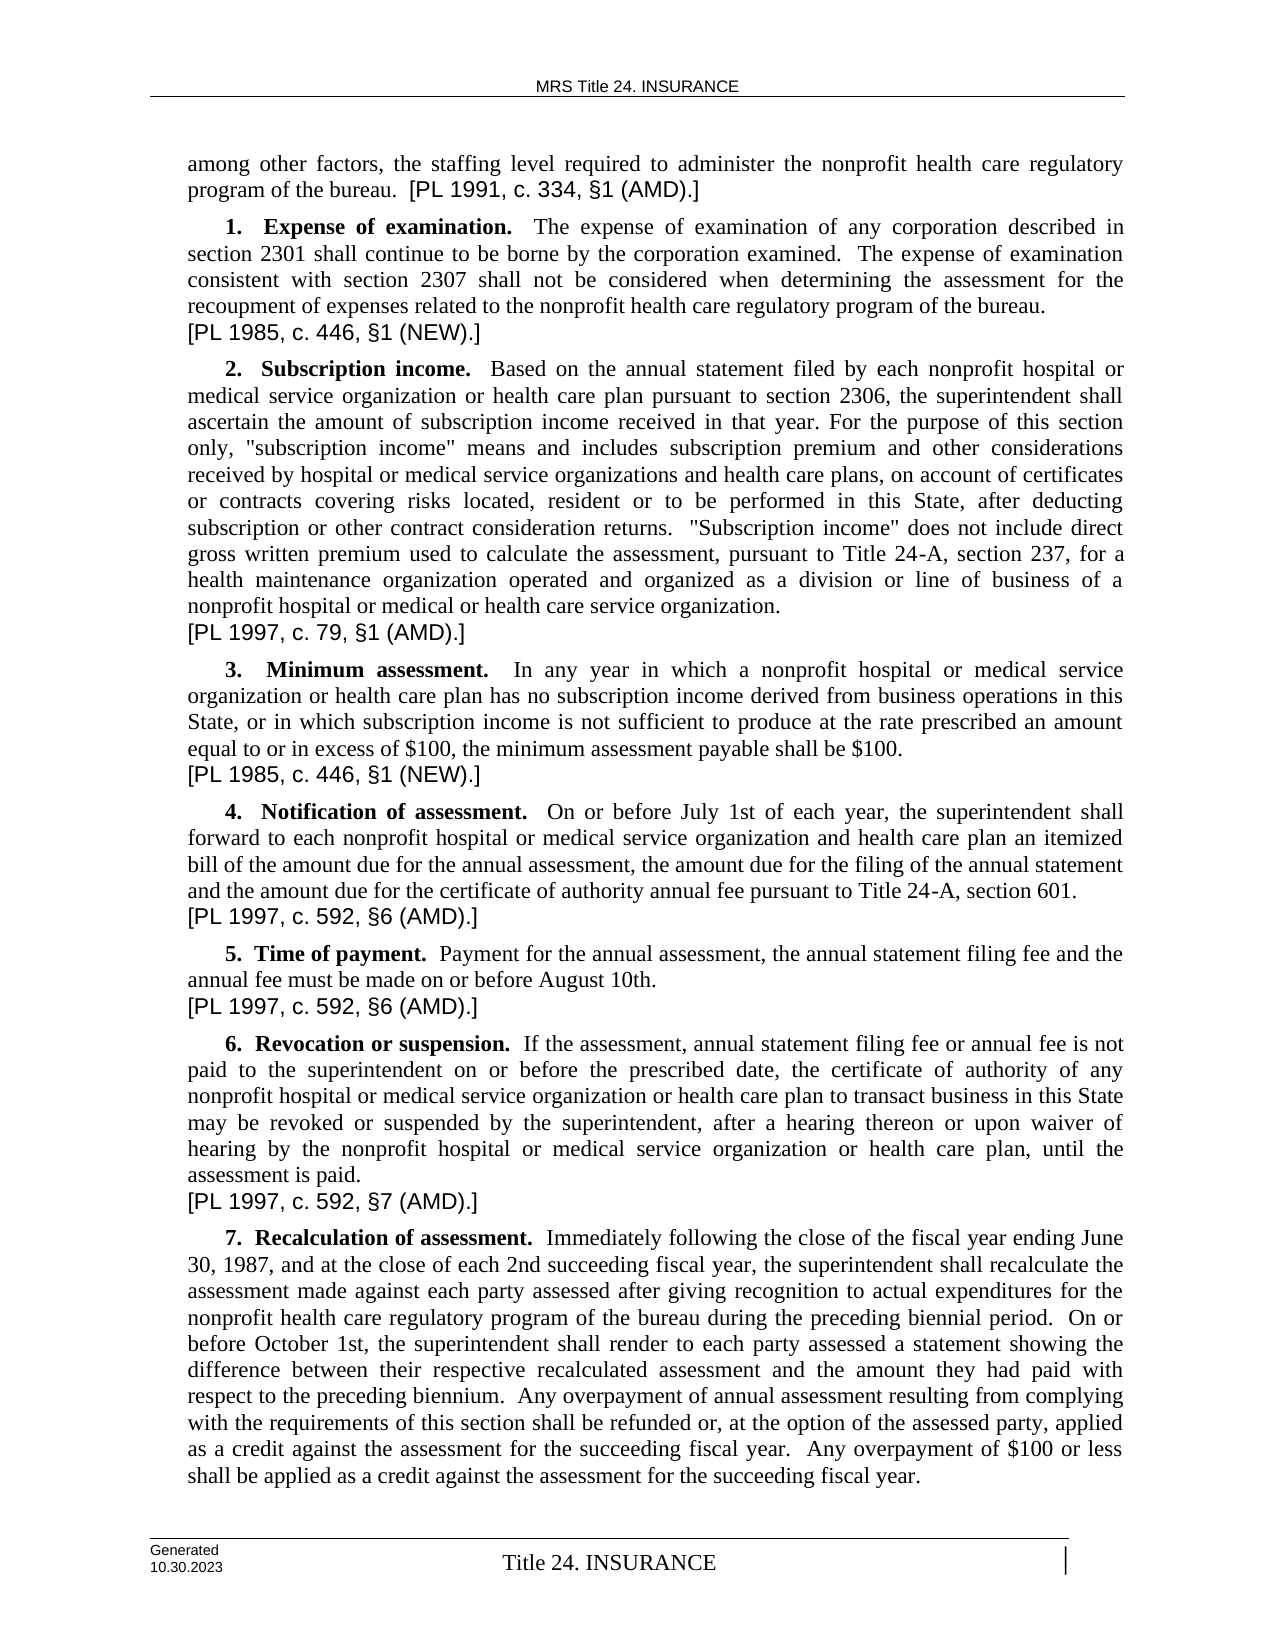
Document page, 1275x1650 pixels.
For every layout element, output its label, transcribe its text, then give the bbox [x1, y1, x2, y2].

text [PL 1985, c. 446, §1 (NEW).] [187, 319, 1125, 345]
text 4. Notification of assessment. On or before July 1st of each year, the superintendent shall forward to each nonprofit hospital or medical service organization and health care plan an itemized bill of the amount due for the annual assessment, the amount due for the filing of the annual statement and the amount due for the certificate of authority annual fee pursuant to Title 24‑A, section 601. [187, 798, 1125, 903]
text [PL 1997, c. 592, §6 (AMD).] [187, 993, 1125, 1019]
text 2. Subscription income. Based on the annual statement filed by each nonprofit hospital or medical service organization or health care plan pursuant to section 2306, the superintendent shall ascertain the amount of subscription income received in that year. For the purpose of this section only, "subscription income" means and includes subscription premium and other considerations received by hospital or medical service organizations and health care plans, on account of certificates or contracts covering risks located, resident or to be performed in this State, after deducting subscription or other contract consideration returns. "Subscription income" does not include direct gross written premium used to calculate the assessment, pursuant to Title 24‑A, section 237, for a health maintenance organization operated and organized as a division or line of business of a nonprofit hospital or medical or health care service organization. [187, 355, 1125, 619]
text 5. Time of payment. Payment for the annual assessment, the annual statement filing fee and the annual fee must be made on or before August 10th. [187, 940, 1125, 993]
text [PL 1997, c. 592, §7 (AMD).] [187, 1188, 1125, 1214]
text [PL 1997, c. 592, §6 (AMD).] [187, 903, 1125, 930]
text [PL 1985, c. 446, §1 (NEW).] [187, 761, 1125, 787]
text 3. Minimum assessment. In any year in which a nonprofit hospital or medical service organization or health care plan has no subscription income derived from business operations in this State, or in which subscription income is not sufficient to produce at the rate prescribed an amount equal to or in excess of $100, the minimum assessment payable shall be $100. [187, 656, 1125, 761]
text 6. Revocation or suspension. If the assessment, annual statement filing fee or annual fee is not paid to the superintendent on or before the prescribed date, the certificate of authority of any nonprofit hospital or medical service organization or health care plan to transact business in this State may be revoked or suspended by the superintendent, after a hearing thereon or upon waiver of hearing by the nonprofit hospital or medical service organization or health care plan, until the assessment is paid. [187, 1029, 1125, 1188]
text 1. Expense of examination. The expense of examination of any corporation described in section 2301 shall continue to be borne by the corporation examined. The expense of examination consistent with section 2307 shall not be considered when determining the assessment for the recoupment of expenses related to the nonprofit health care regulatory program of the bureau. [187, 213, 1125, 319]
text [187, 150, 1125, 203]
text 7. Recalculation of assessment. Immediately following the close of the fiscal year ending June 30, 1987, and at the close of each 2nd succeeding fiscal year, the superintendent shall recalculate the assessment made against each party assessed after giving recognition to actual expenditures for the nonprofit health care regulatory program of the bureau during the preceding biennial period. On or before October 1st, the superintendent shall render to each party assessed a statement showing the difference between their respective recalculated assessment and the amount they had paid with respect to the preceding biennium. Any overpayment of annual assessment resulting from complying with the requirements of this section shall be refunded or, at the option of the assessed party, applied as a credit against the assessment for the succeeding fiscal year. Any overpayment of $100 or less shall be applied as a credit against the assessment for the succeeding fiscal year. [187, 1224, 1125, 1488]
text [PL 1997, c. 79, §1 (AMD).] [187, 619, 1125, 645]
